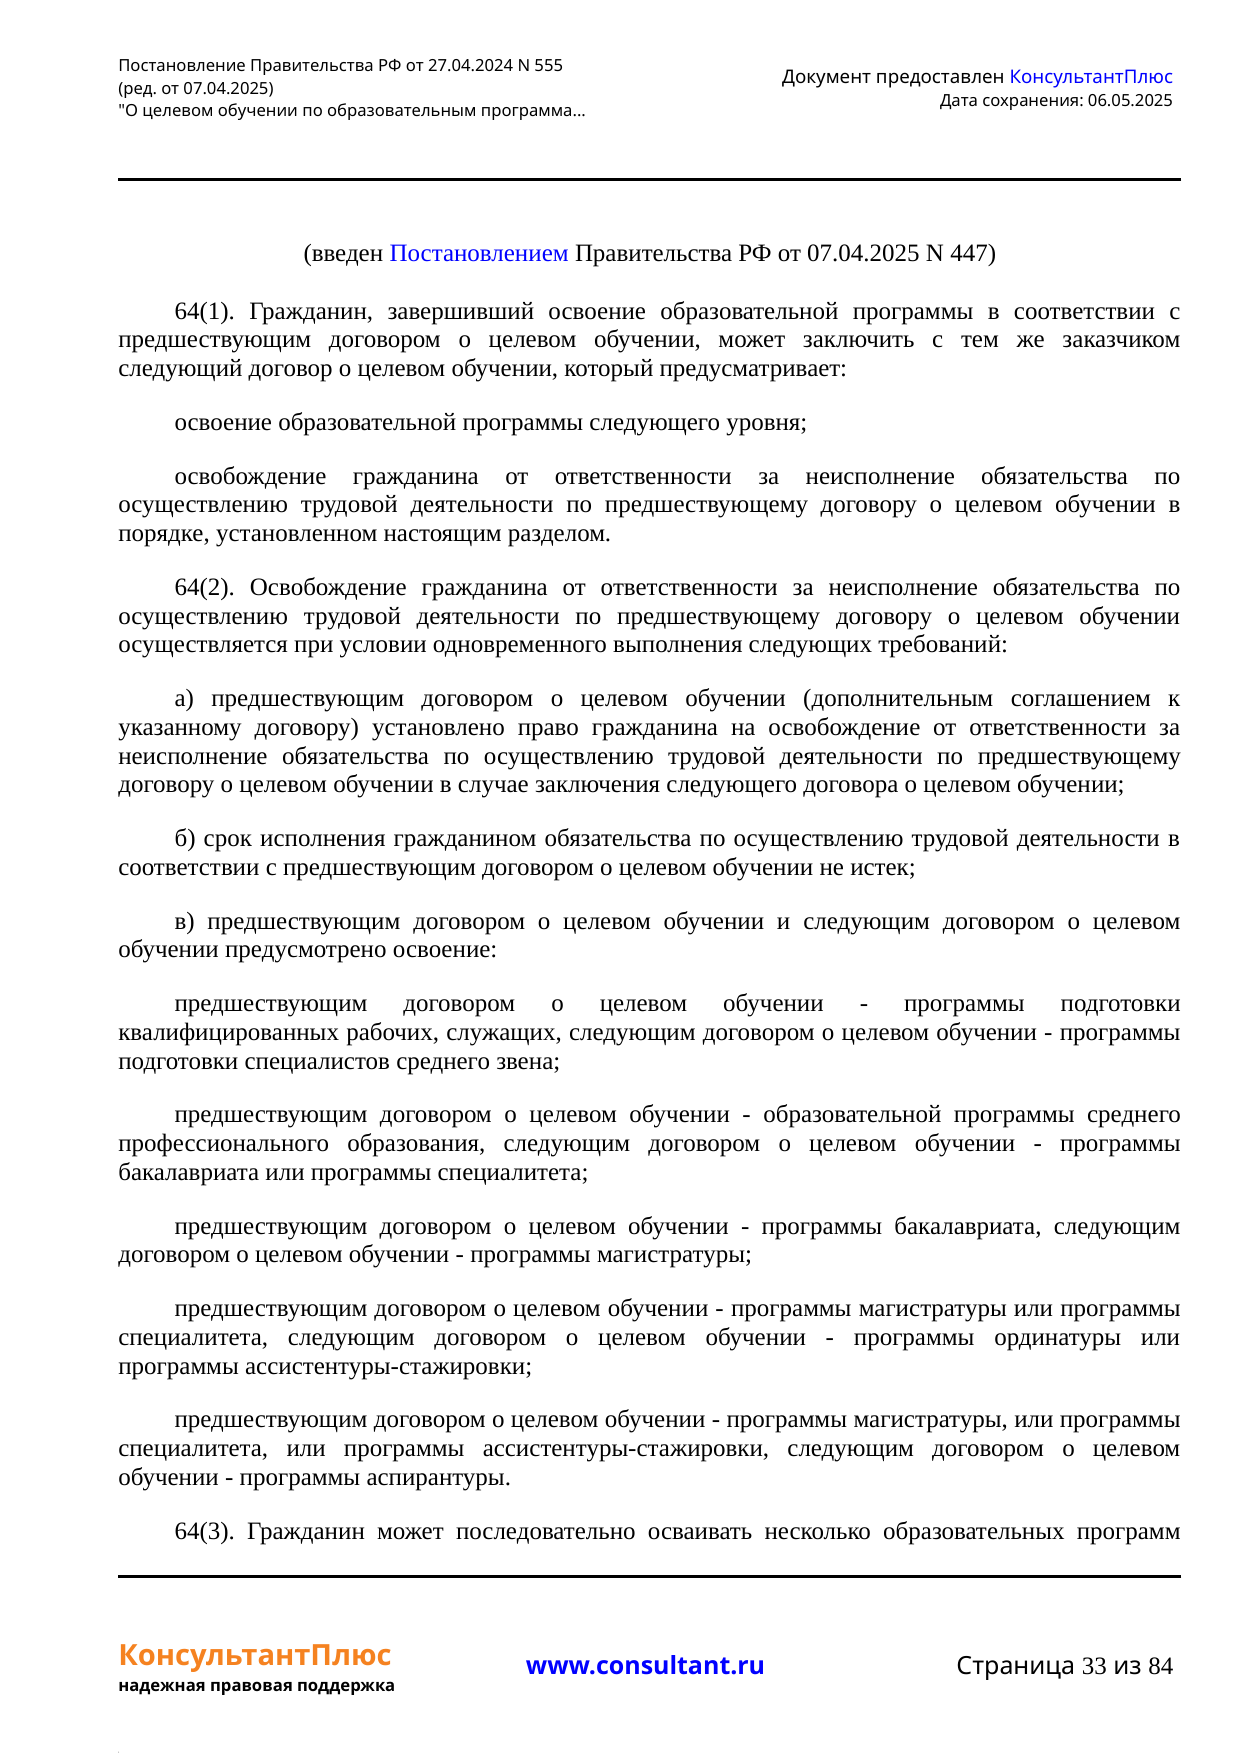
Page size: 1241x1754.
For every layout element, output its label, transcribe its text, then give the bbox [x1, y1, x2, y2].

text 64(1). Гражданин, завершивший освоение образовательной программы в соответствии с предшествующим договором о целевом обучении, может заключить с тем же заказчиком следующий договор о целевом обучении, который предусматривает: [118, 296, 1181, 382]
text освоение образовательной программы следующего уровня; [118, 407, 1181, 436]
text предшествующим договором о целевом обучении - образовательной программы среднего профессионального образования, следующим договором о целевом обучении - программы бакалавриата или программы специалитета; [118, 1099, 1181, 1186]
text предшествующим договором о целевом обучении - программы магистратуры, или программы специалитета, или программы ассистентуры-стажировки, следующим договором о целевом обучении - программы аспирантуры. [118, 1404, 1181, 1491]
text (введен Постановлением Правительства РФ от 07.04.2025 N 447) [118, 238, 1181, 267]
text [118, 1516, 1181, 1544]
text а) предшествующим договором о целевом обучении (дополнительным соглашением к указанному договору) установлено право гражданина на освобождение от ответственности за неисполнение обязательства по осуществлению трудовой деятельности по предшествующему договору о целевом обучении в случае заключения следующего договора о целевом обучении; [118, 683, 1181, 798]
text 64(2). Освобождение гражданина от ответственности за неисполнение обязательства по осуществлению трудовой деятельности по предшествующему договору о целевом обучении осуществляется при условии одновременного выполнения следующих требований: [118, 572, 1181, 658]
text б) срок исполнения гражданином обязательства по осуществлению трудовой деятельности в соответствии с предшествующим договором о целевом обучении не истек; [118, 823, 1181, 881]
text предшествующим договором о целевом обучении - программы подготовки квалифицированных рабочих, служащих, следующим договором о целевом обучении - программы подготовки специалистов среднего звена; [118, 988, 1181, 1074]
text освобождение гражданина от ответственности за неисполнение обязательства по осуществлению трудовой деятельности по предшествующему договору о целевом обучении в порядке, установленном настоящим разделом. [118, 461, 1181, 547]
text предшествующим договором о целевом обучении - программы бакалавриата, следующим договором о целевом обучении - программы магистратуры; [118, 1211, 1181, 1268]
text предшествующим договором о целевом обучении - программы магистратуры или программы специалитета, следующим договором о целевом обучении - программы ординатуры или программы ассистентуры-стажировки; [118, 1293, 1181, 1379]
text в) предшествующим договором о целевом обучении и следующим договором о целевом обучении предусмотрено освоение: [118, 906, 1181, 963]
